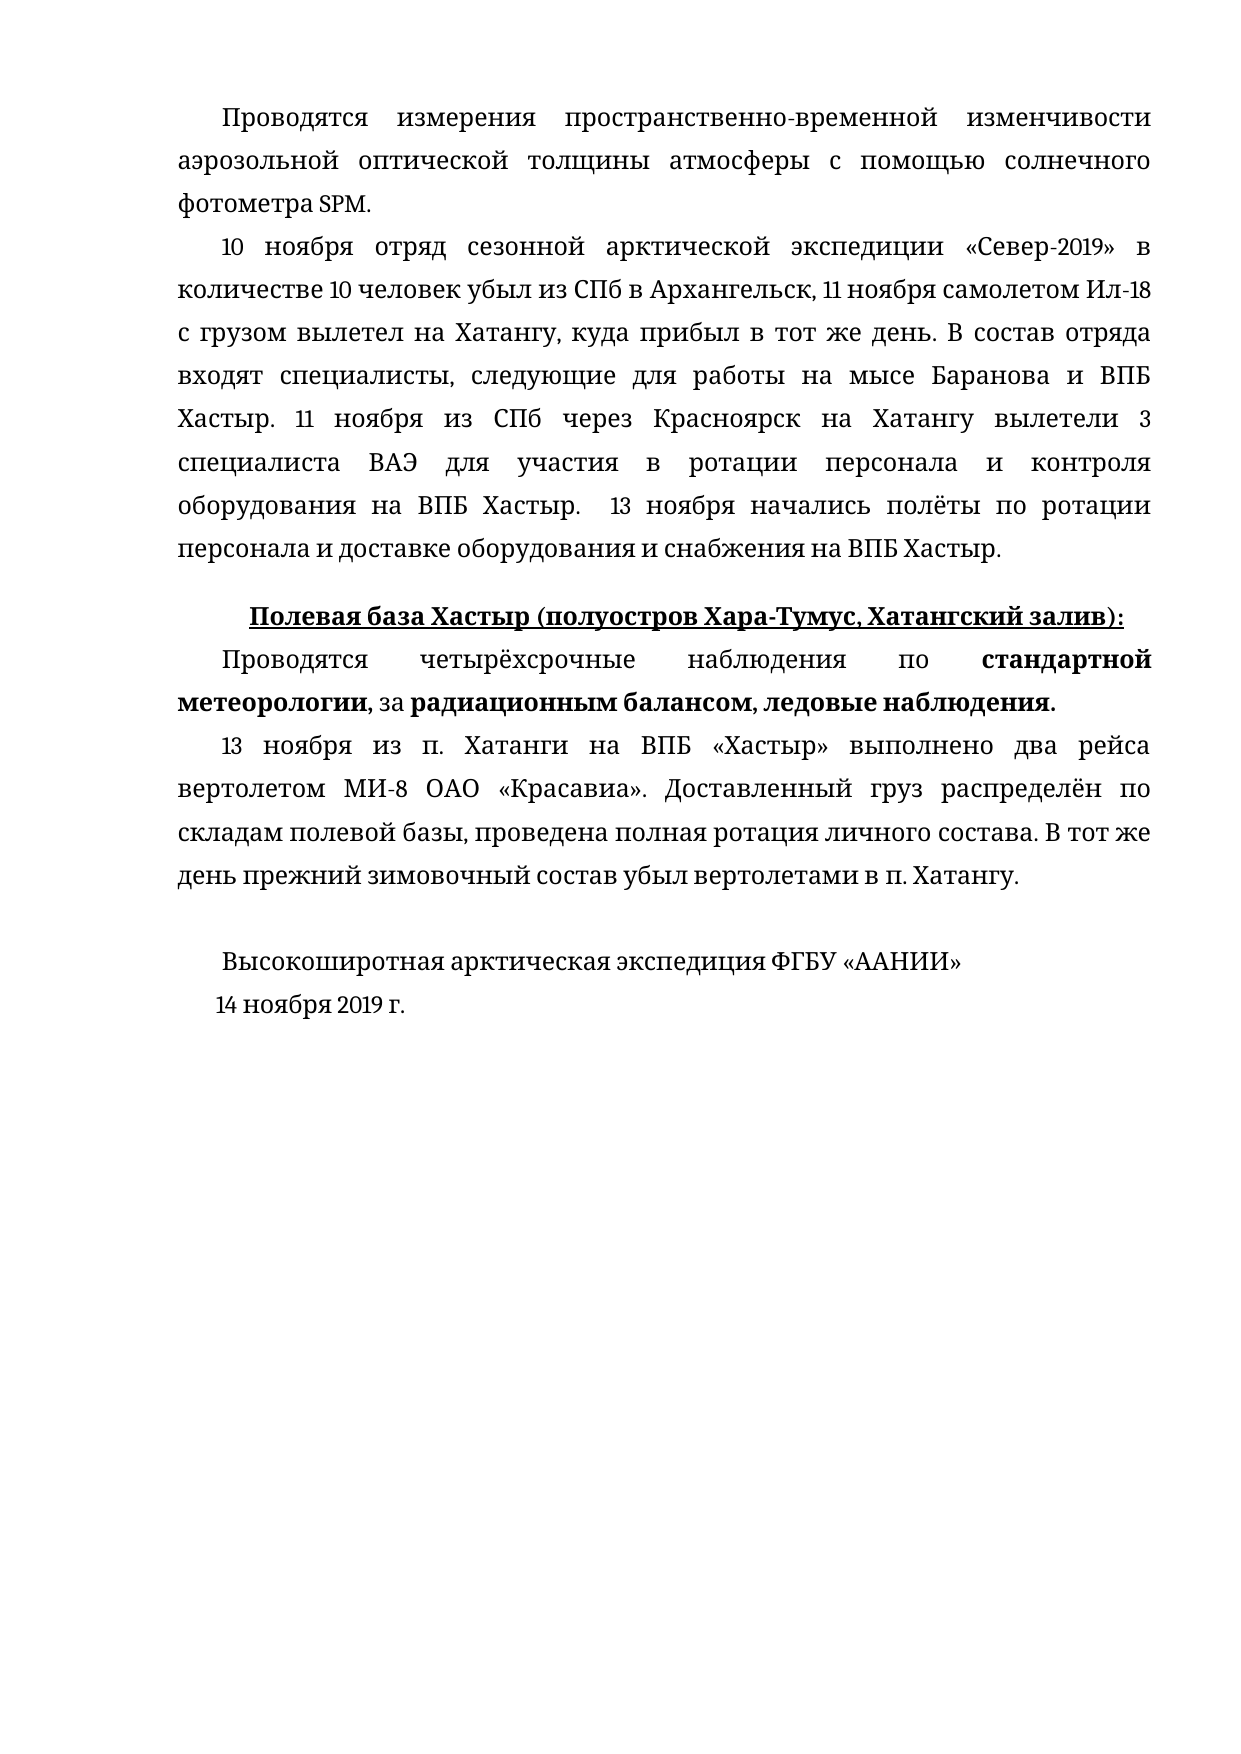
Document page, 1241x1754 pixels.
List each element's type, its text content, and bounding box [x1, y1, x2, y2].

text Высокоширотная арктическая экспедиция ФГБУ «ААНИИ» [177, 948, 1152, 977]
text 13 ноября из п. Хатанги на ВПБ «Хастыр» выполнено два рейса вертолетом МИ-8 ОАО «Красавиа». Доставленный груз распределён по складам полевой базы, проведена полная ротация личного состава. В тот же день прежний зимовочный состав убыл вертолетами в п. Хатангу. [177, 732, 1152, 890]
text 10 ноября отряд сезонной арктической экспедиции «Север-2019» в количестве 10 человек убыл из СПб в Архангельск, 11 ноября самолетом Ил-18 с грузом вылетел на Хатангу, куда прибыл в тот же день. В состав отряда входят специалисты, следующие для работы на мысе Баранова и ВПБ Хастыр. 11 ноября из СПб через Красноярск на Хатангу вылетели 3 специалиста ВАЭ для участия в ротации персонала и контроля оборудования на ВПБ Хастыр. 13 ноября начались полёты по ротации персонала и доставке оборудования и снабжения на ВПБ Хастыр. [177, 233, 1152, 563]
text Проводятся четырёхсрочные наблюдения по стандартной метеорологии, за радиационным балансом, ледовые наблюдения. [177, 646, 1152, 718]
text 14 ноября 2019 г. [177, 991, 1152, 1020]
text Проводятся измерения пространственно-временной изменчивости аэрозольной оптической толщины атмосферы с помощью солнечного фотометра SPM. [177, 103, 1152, 218]
text Полевая база Хастыр (полуостров Хара-Тумус, Хатангский залив): [177, 603, 1152, 632]
